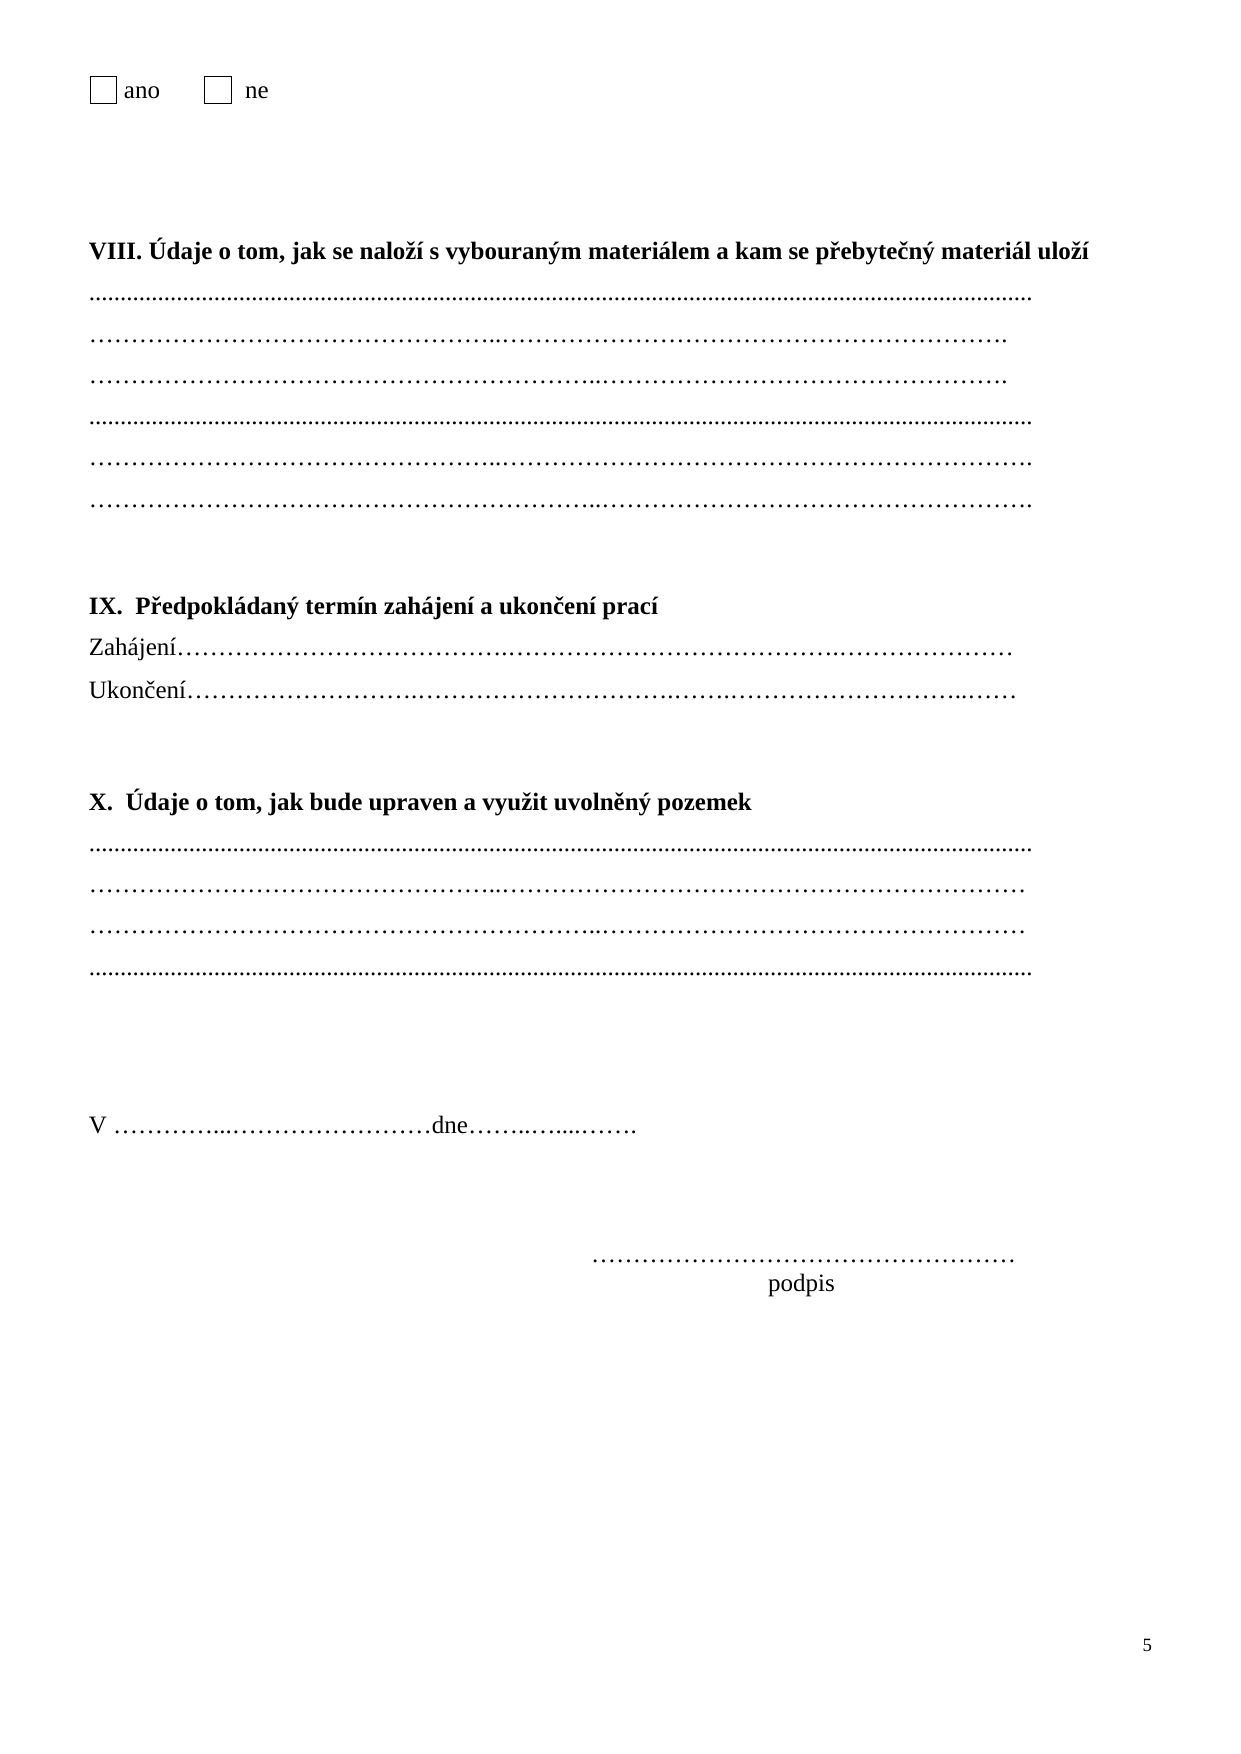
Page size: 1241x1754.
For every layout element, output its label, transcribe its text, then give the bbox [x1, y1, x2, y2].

text V …………...……………………dne……..…....……. [89, 1110, 1152, 1139]
text …………………………………………… [591, 1239, 1152, 1268]
text Zahájení………………………………….………………………………….………………… [89, 632, 1152, 661]
text ……………………………………………………..…………………………………………. [89, 360, 1152, 389]
text ……………………………………………………..…………………………………………… [89, 911, 1152, 939]
text X. Údaje o tom, jak bude upraven a využit uvolněný pozemek [89, 787, 1152, 816]
text ....................................................................................................................................................... [89, 277, 1152, 306]
text ....................................................................................................................................................... [89, 952, 1152, 981]
text ……………………………………………………..……………………………………………. [89, 484, 1152, 512]
text …………………………………………..……………………………………………………. [89, 319, 1152, 347]
text ano ne [89, 75, 1152, 104]
text IX. Předpokládaný termín zahájení a ukončení prací [89, 591, 1152, 620]
text podpis [768, 1268, 1152, 1297]
text …………………………………………..………………………………………………………. [89, 442, 1152, 471]
text Ukončení……………………….………………………….…….………………………..…… [89, 676, 1152, 704]
text ....................................................................................................................................................... [89, 401, 1152, 430]
text …………………………………………..……………………………………………………… [89, 869, 1152, 898]
text ....................................................................................................................................................... [89, 828, 1152, 857]
text VIII. Údaje o tom, jak se naloží s vybouraným materiálem a kam se přebytečný materiál uloží [89, 236, 1152, 265]
